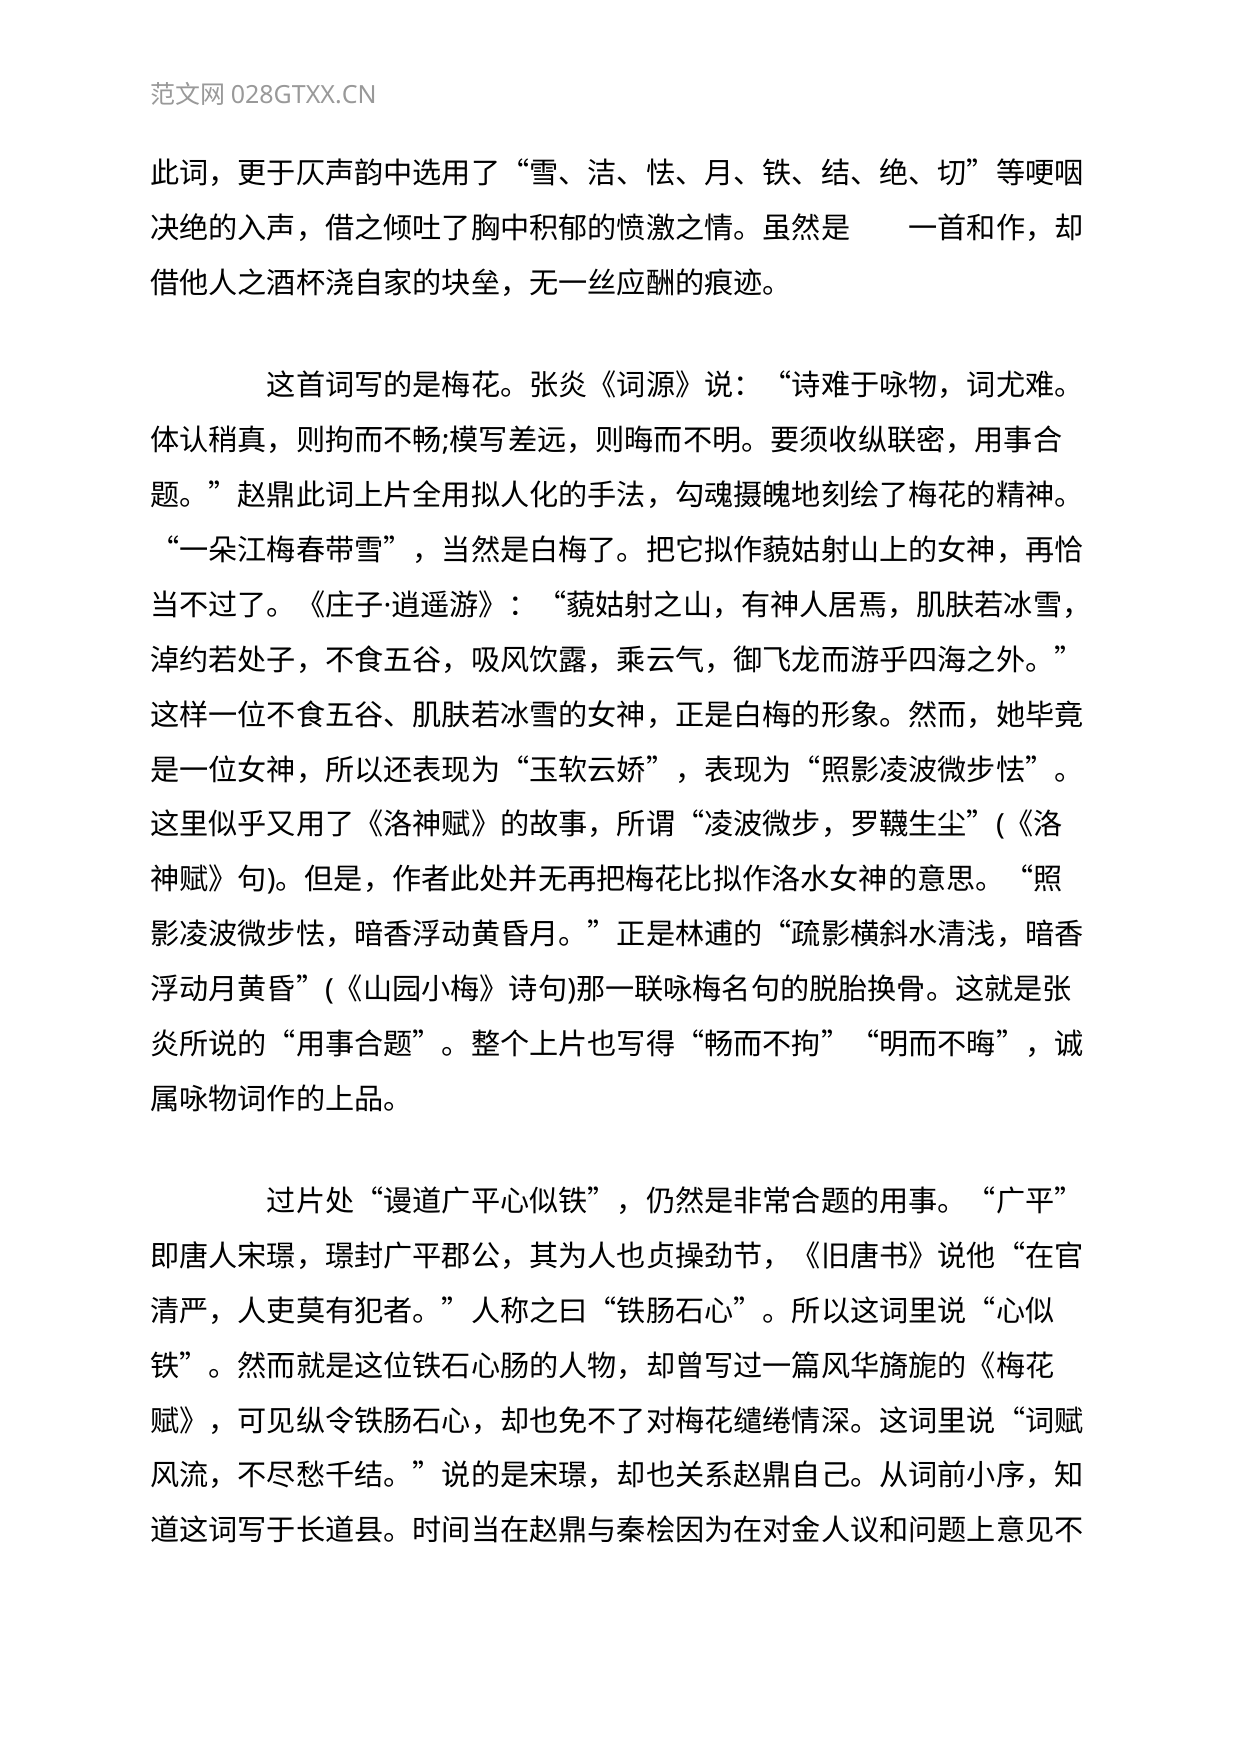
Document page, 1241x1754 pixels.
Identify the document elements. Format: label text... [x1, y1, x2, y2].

text 这首词写的是梅花。张炎《词源》说：“诗难于咏物，词尤难。体认稍真，则拘而不畅;模写差远，则晦而不明。要须收纵联密，用事合题。”赵鼎此词上片全用拟人化的手法，勾魂摄魄地刻绘了梅花的精神。“一朵江梅春带雪”，当然是白梅了。把它拟作藐姑射山上的女神，再恰当不过了。《庄子·逍遥游》：“藐姑射之山，有神人居焉，肌肤若冰雪，淖约若处子，不食五谷，吸风饮露，乘云气，御飞龙而游乎四海之外。”这样一位不食五谷、肌肤若冰雪的女神，正是白梅的形象。然而，她毕竟是一位女神，所以还表现为“玉软云娇”，表现为“照影凌波微步怯”。这里似乎又用了《洛神赋》的故事，所谓“凌波微步，罗韈生尘”(《洛神赋》句)。但是，作者此处并无再把梅花比拟作洛水女神的意思。“照影凌波微步怯，暗香浮动黄昏月。”正是林逋的“疏影横斜水清浅，暗香浮动月黄昏”(《山园小梅》诗句)那一联咏梅名句的脱胎换骨。这就是张炎所说的“用事合题”。整个上片也写得“畅而不拘”“明而不晦”，诚属咏物词作的上品。 [150, 362, 1090, 1118]
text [150, 150, 1090, 302]
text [150, 1177, 1090, 1549]
